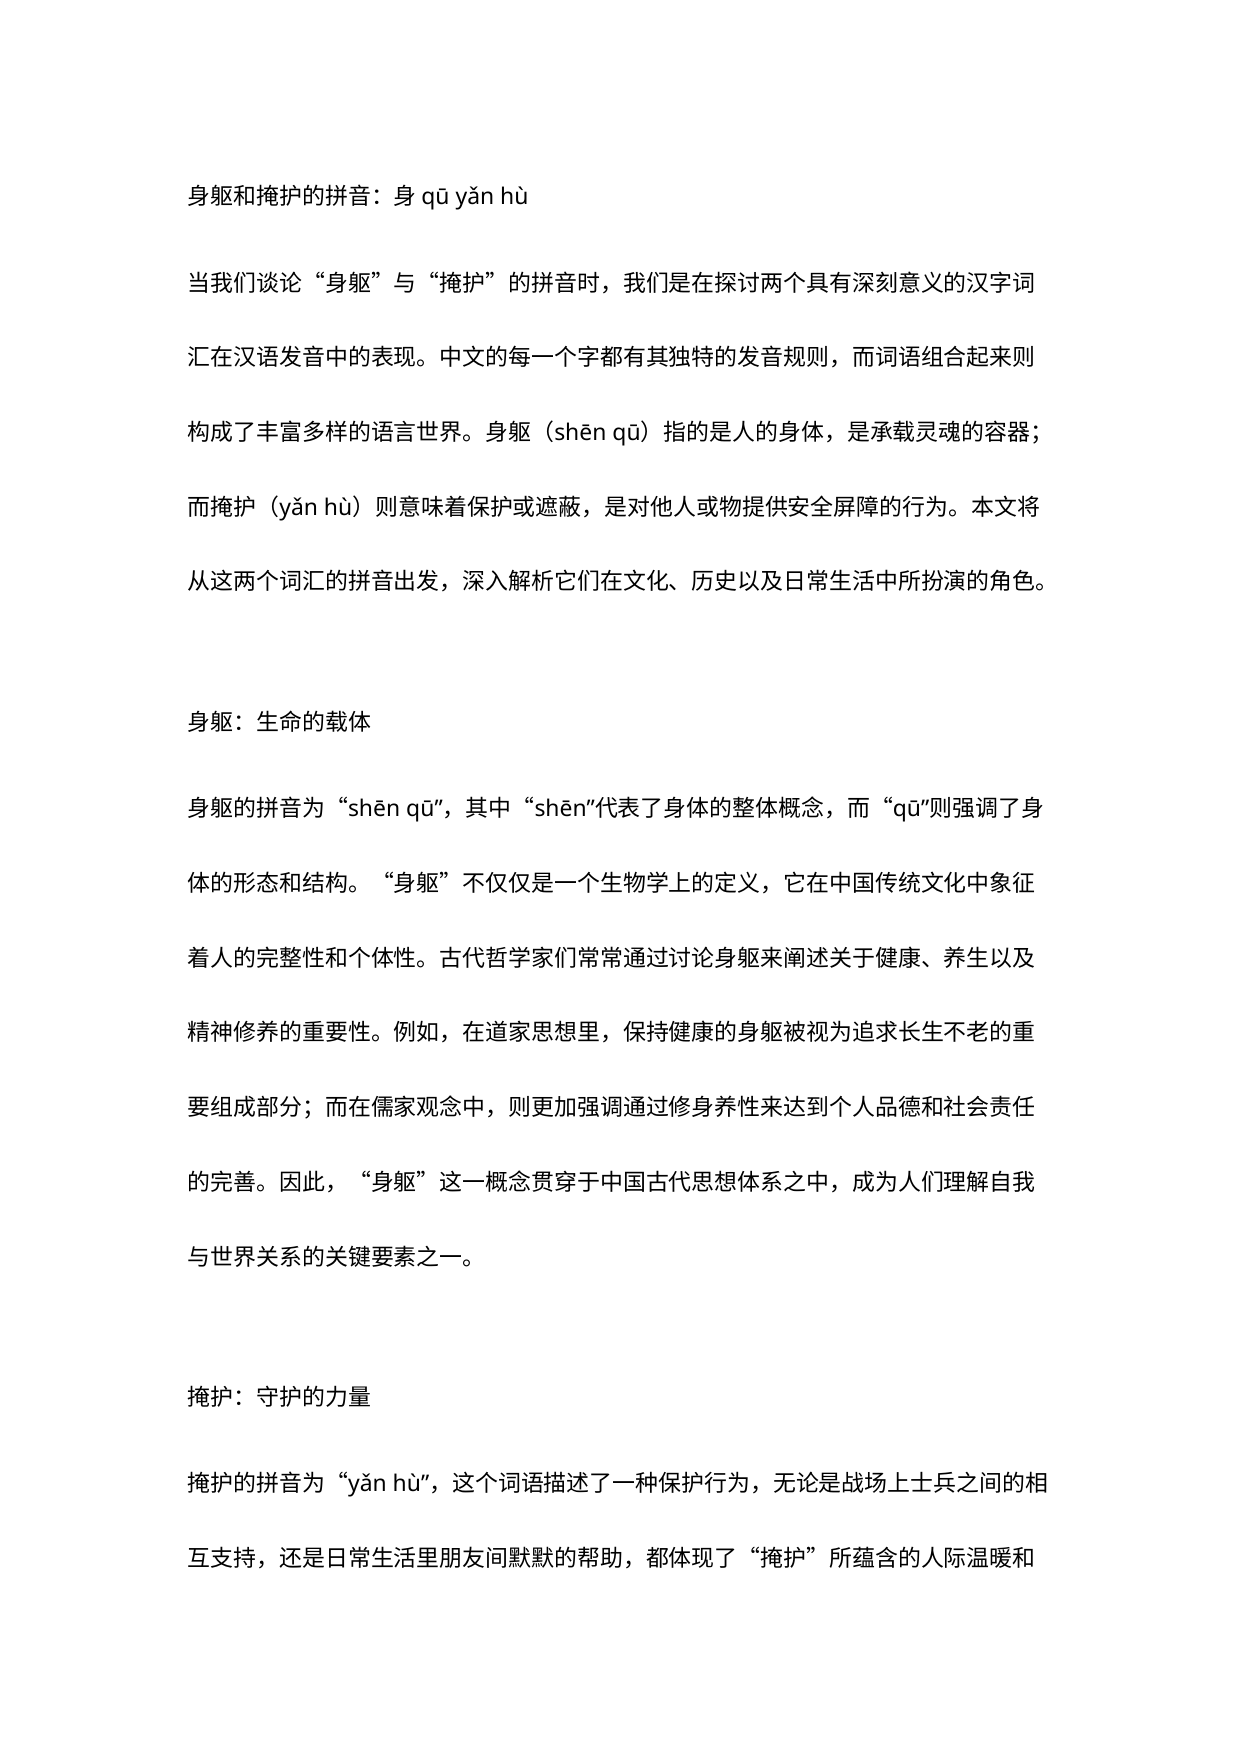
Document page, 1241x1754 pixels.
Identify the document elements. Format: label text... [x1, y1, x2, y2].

text 身躯：生命的载体 [187, 688, 1053, 753]
text 掩护：守护的力量 [187, 1363, 1053, 1428]
text 当我们谈论“身躯”与“掩护”的拼音时，我们是在探讨两个具有深刻意义的汉字词汇在汉语发音中的表现。中文的每一个字都有其独特的发音规则，而词语组合起来则构成了丰富多样的语言世界。身躯（shēn qū）指的是人的身体，是承载灵魂的容器；而掩护（yǎn hù）则意味着保护或遮蔽，是对他人或物提供安全屏障的行为。本文将从这两个词汇的拼音出发，深入解析它们在文化、历史以及日常生活中所扮演的角色。 [187, 249, 1053, 612]
text 身躯的拼音为“shēn qū”，其中“shēn”代表了身体的整体概念，而“qū”则强调了身体的形态和结构。“身躯”不仅仅是一个生物学上的定义，它在中国传统文化中象征着人的完整性和个体性。古代哲学家们常常通过讨论身躯来阐述关于健康、养生以及精神修养的重要性。例如，在道家思想里，保持健康的身躯被视为追求长生不老的重要组成部分；而在儒家观念中，则更加强调通过修身养性来达到个人品德和社会责任的完善。因此，“身躯”这一概念贯穿于中国古代思想体系之中，成为人们理解自我与世界关系的关键要素之一。 [187, 774, 1053, 1287]
text 身躯和掩护的拼音：身qū yǎn hù [187, 162, 1053, 227]
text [187, 1449, 1053, 1589]
